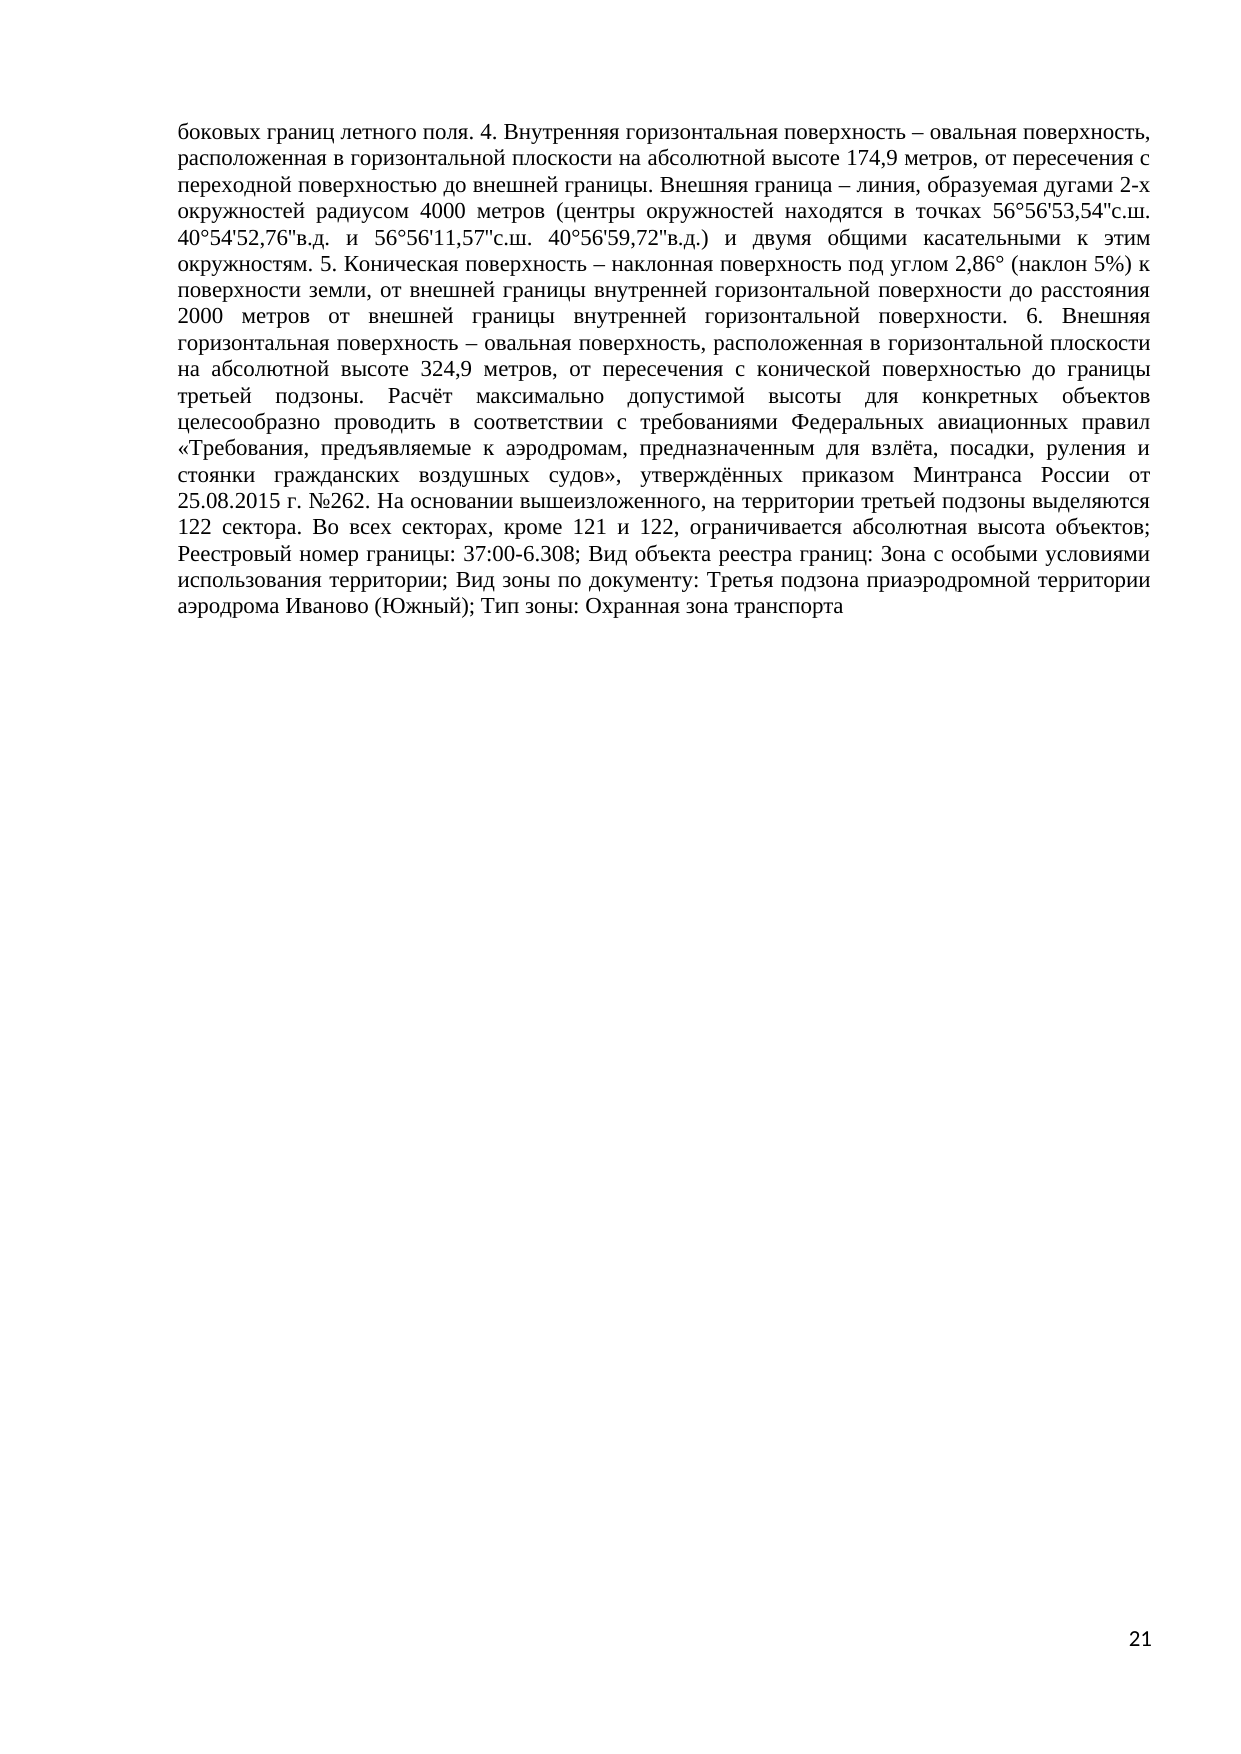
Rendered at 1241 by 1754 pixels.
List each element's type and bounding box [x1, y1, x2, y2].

text [177, 118, 1152, 619]
